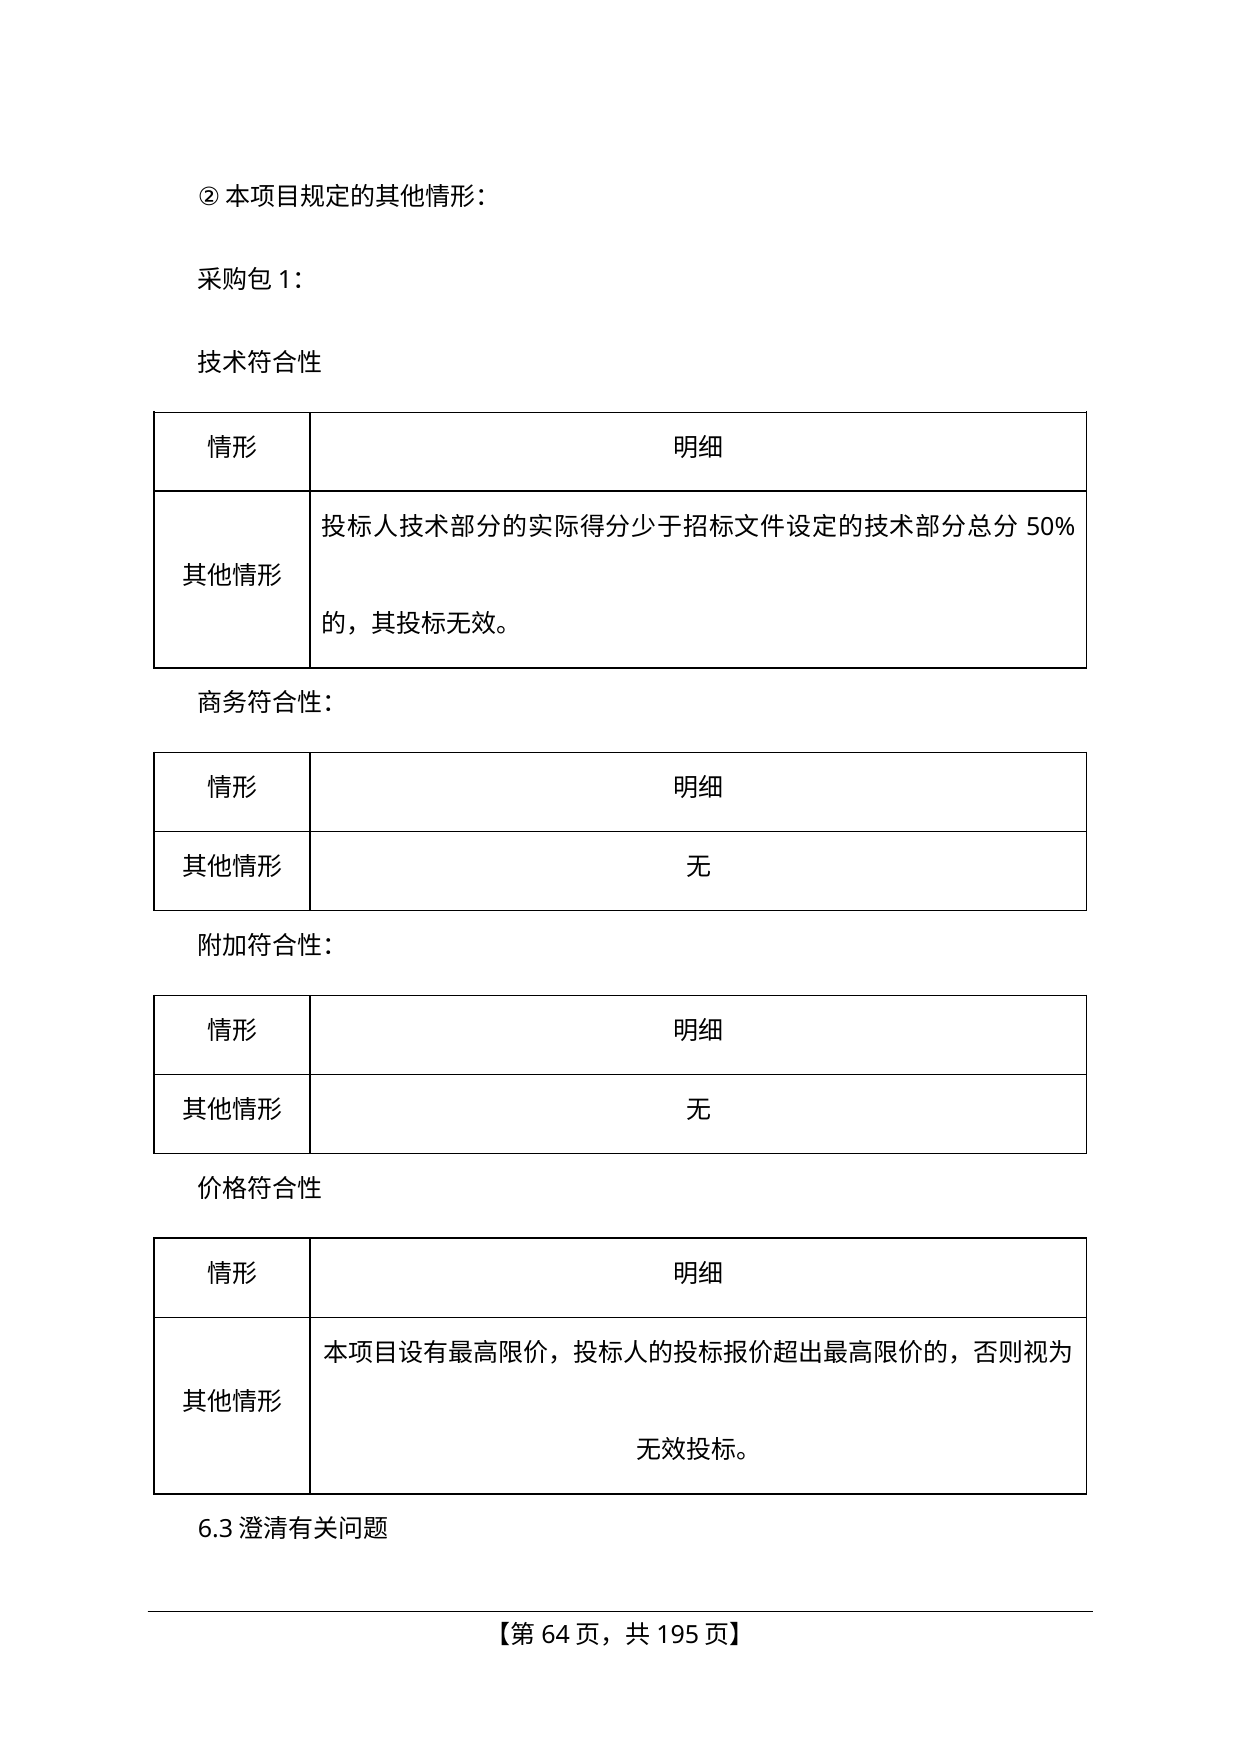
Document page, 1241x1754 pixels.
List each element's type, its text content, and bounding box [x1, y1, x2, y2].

table_header 明细 [311, 413, 1086, 490]
text ②本项目规定的其他情形： [148, 162, 1092, 227]
text 技术符合性 [148, 328, 1092, 393]
table_cell 其他情形 [155, 492, 309, 667]
table_cell 无 [311, 1075, 1086, 1153]
table_header 情形 [155, 413, 309, 490]
text 商务符合性： [148, 668, 1092, 733]
table_header 明细 [311, 1239, 1086, 1316]
table_cell 本项目设有最高限价，投标人的投标报价超出最高限价的，否则视为无效投标。 [311, 1318, 1086, 1493]
table_header 情形 [155, 996, 309, 1073]
text 附加符合性： [148, 911, 1092, 976]
table_header 情形 [155, 1239, 309, 1316]
table_cell 其他情形 [155, 832, 309, 910]
table_cell 其他情形 [155, 1318, 309, 1493]
table_header 明细 [311, 996, 1086, 1073]
text 6.3澄清有关问题 [148, 1494, 1092, 1559]
text 采购包1： [148, 245, 1092, 310]
table_cell 其他情形 [155, 1075, 309, 1153]
table_header 明细 [311, 753, 1086, 831]
table_cell 无 [311, 832, 1086, 910]
text 价格符合性 [148, 1154, 1092, 1219]
table_header 情形 [155, 753, 309, 831]
table_cell 投标人技术部分的实际得分少于招标文件设定的技术部分总分50%的，其投标无效。 [311, 492, 1086, 667]
